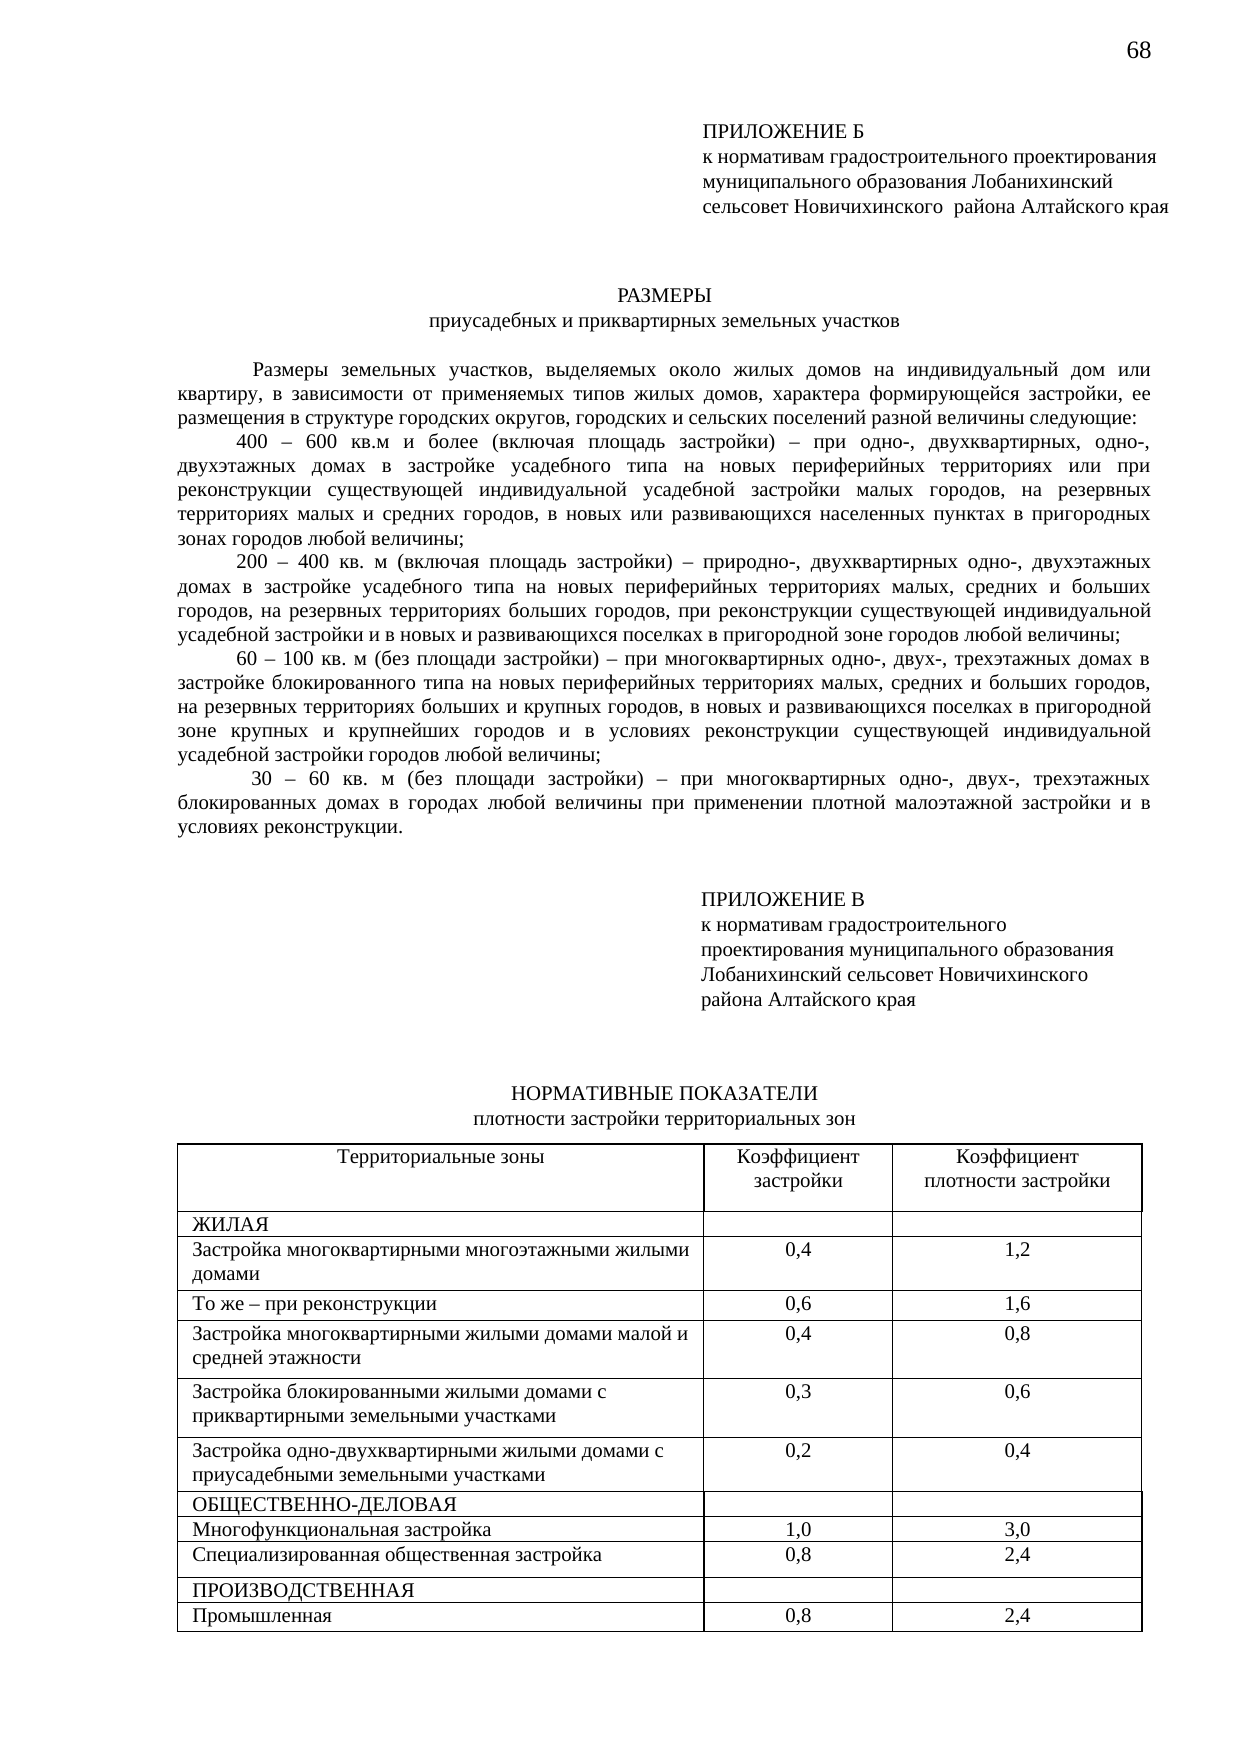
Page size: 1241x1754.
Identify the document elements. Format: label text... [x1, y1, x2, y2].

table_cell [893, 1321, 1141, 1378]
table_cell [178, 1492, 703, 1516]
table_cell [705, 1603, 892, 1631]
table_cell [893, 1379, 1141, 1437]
text плотности застройки территориальных зон [177, 1105, 1152, 1130]
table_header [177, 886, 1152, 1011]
subtitle приусадебных и приквартирных земельных участков [177, 308, 1152, 333]
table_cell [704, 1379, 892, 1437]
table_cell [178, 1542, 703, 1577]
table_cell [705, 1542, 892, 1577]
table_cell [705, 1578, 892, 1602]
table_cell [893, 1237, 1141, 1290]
text 60 – (без площади застройки) – при многоквартирных одно-, двух-, трехэтажных домах в застройке блокированного типа на новых периферийных территориях малых, средних и больших городов, на резервных территориях больших и крупных городов, в новых и развивающихся поселках в пригородной зоне крупных и крупнейших городов и в условиях реконструкции существующей индивидуальной усадебной застройки городов любой величины; [177, 646, 1152, 766]
text НОРМАТИВНЫЕ ПОКАЗАТЕЛИ [177, 1080, 1152, 1105]
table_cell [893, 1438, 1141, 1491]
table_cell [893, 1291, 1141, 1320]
text 400 – 600 кв.м и более (включая площадь застройки) – при одно-, двухквартирных, одно-, двухэтажных домах в застройке усадебного типа на новых периферийных территориях или при реконструкции существующей индивидуальной усадебной застройки малых городов, на резервных территориях малых и средних городов, в новых или развивающихся населенных пунктах в пригородных зонах городов любой величины; [177, 429, 1152, 549]
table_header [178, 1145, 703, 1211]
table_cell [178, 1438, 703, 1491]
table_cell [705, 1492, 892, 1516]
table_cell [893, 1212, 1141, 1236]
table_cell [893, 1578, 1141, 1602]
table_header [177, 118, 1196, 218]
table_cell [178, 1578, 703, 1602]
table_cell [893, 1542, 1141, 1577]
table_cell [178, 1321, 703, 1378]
text 200 – (включая площадь застройки) – природно-, двухквартирных одно-, двухэтажных домах в застройке усадебного типа на новых периферийных территориях малых, средних и больших городов, на резервных территориях больших городов, при реконструкции существующей индивидуальной усадебной застройки и в новых и развивающихся поселках в пригородной зоне городов любой величины; [177, 549, 1152, 646]
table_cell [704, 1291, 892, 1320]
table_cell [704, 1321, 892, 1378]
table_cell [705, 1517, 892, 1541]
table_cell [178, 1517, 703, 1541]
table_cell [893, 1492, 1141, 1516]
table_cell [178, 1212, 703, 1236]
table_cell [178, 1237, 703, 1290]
text 30 – (без площади застройки) – при многоквартирных одно-, двух-, трехэтажных блокированных домах в городах любой величины при применении плотной малоэтажной застройки и в условиях реконструкции. [177, 766, 1152, 838]
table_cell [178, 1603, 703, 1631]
text Размеры земельных участков, выделяемых около жилых домов на индивидуальный дом или квартиру, в зависимости от применяемых типов жилых домов, характера формирующейся застройки, ее размещения в структуре городских округов, городских и сельских поселений разной величины следующие: [177, 357, 1152, 429]
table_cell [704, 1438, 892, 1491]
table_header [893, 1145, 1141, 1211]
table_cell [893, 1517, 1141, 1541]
subtitle РАЗМЕРЫ [177, 283, 1152, 308]
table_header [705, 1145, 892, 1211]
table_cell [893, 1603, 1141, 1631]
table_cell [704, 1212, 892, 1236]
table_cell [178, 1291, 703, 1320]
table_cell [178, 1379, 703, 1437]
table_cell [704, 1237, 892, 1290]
